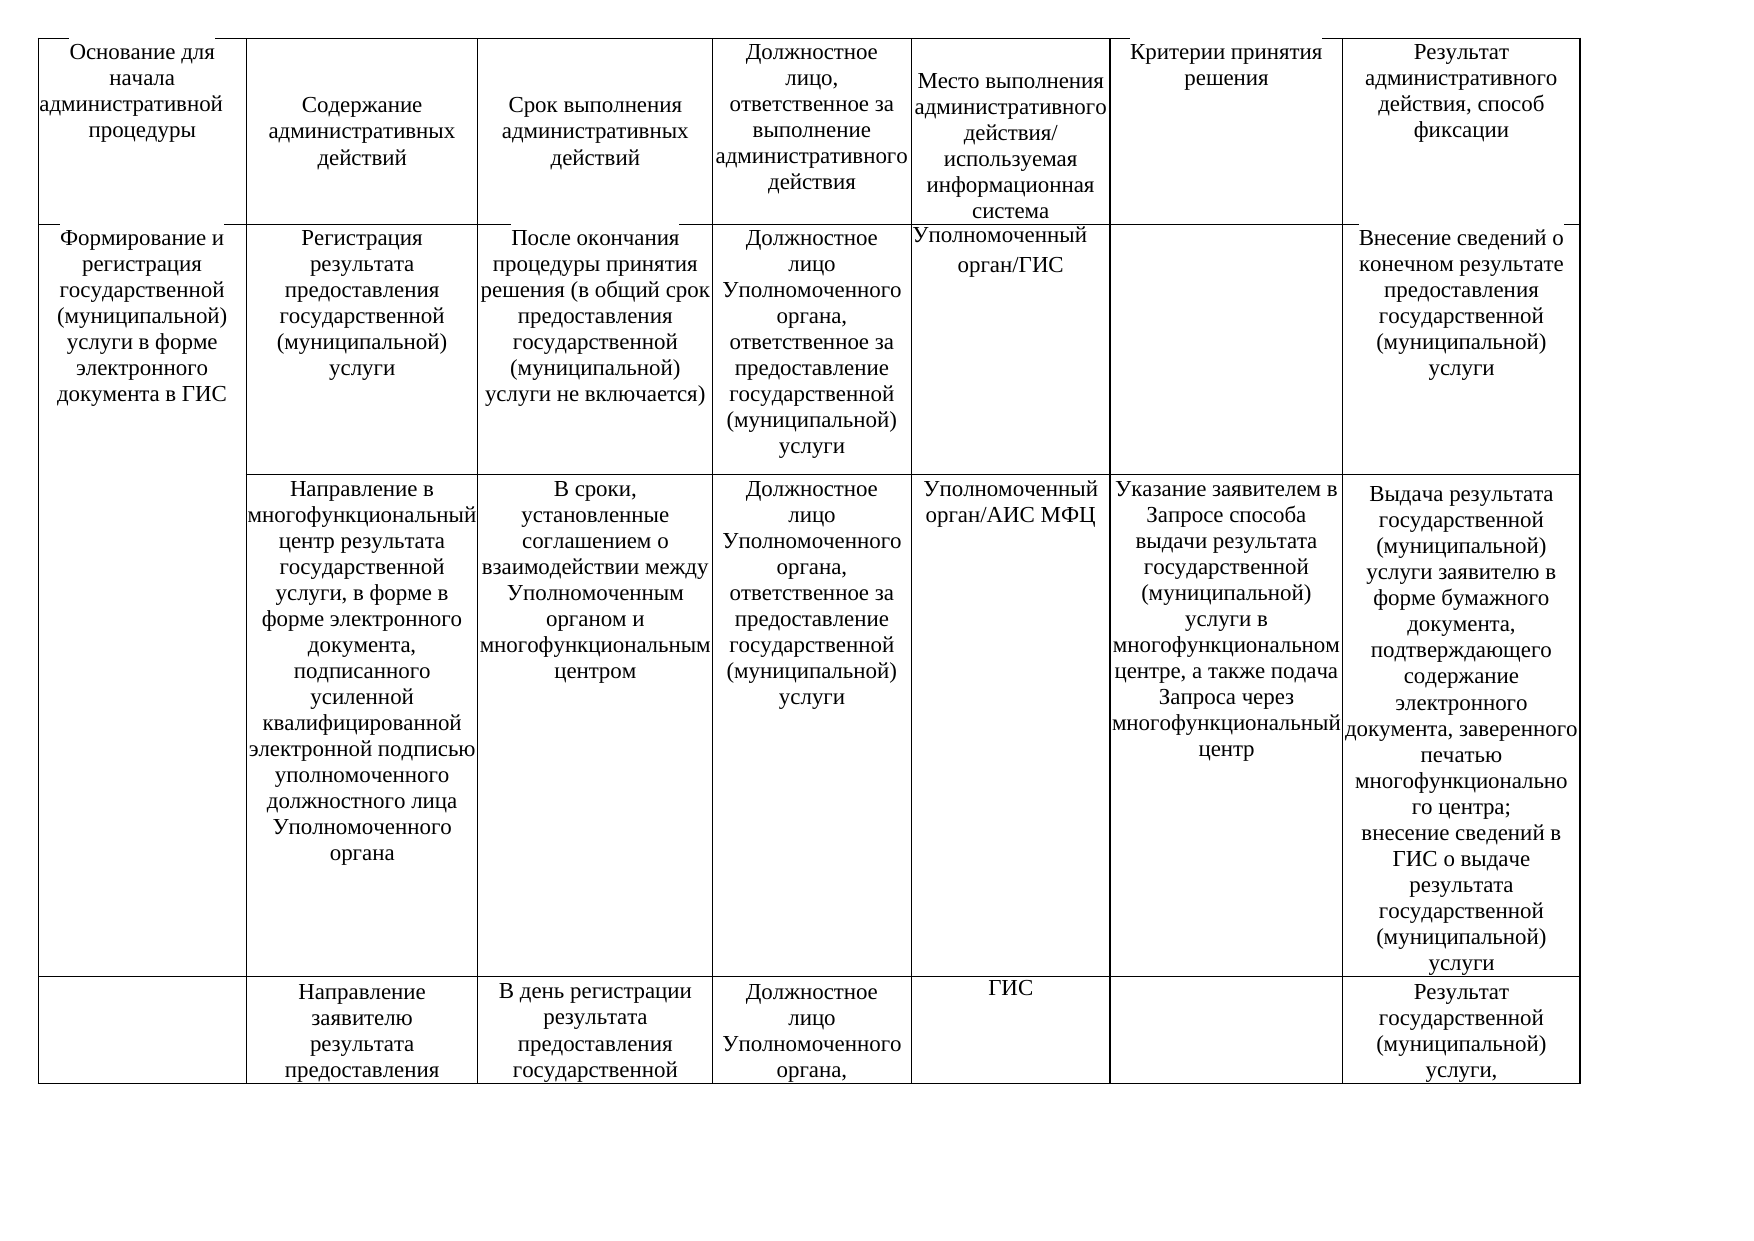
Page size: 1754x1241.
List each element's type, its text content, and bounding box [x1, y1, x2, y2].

table_cell Уполномоченный орган/АИС МФЦ [912, 475, 1109, 976]
table_header Срок выполнения административных действий [478, 39, 712, 223]
table_cell Должностное лицо Уполномоченного органа, ответственное за предоставление государственной (муниципальной) услуги [713, 475, 911, 976]
table_cell В день регистрации результата предоставления государственной [478, 977, 712, 1083]
table_cell Внесение сведений о конечном результате предоставления государственной (муниципальной) услуги [1343, 225, 1579, 474]
table_cell Регистрация результата предоставления государственной (муниципальной) услуги [247, 225, 477, 474]
table_header Результат административного действия, способ фиксации [1343, 39, 1579, 223]
table_cell Уполномоченный орган/ГИС [912, 225, 1109, 474]
table_header Содержание административных действий [247, 39, 477, 223]
table_cell Должностное лицо Уполномоченного органа, ответственное за предоставление государственной (муниципальной) услуги [713, 225, 911, 474]
table_cell В сроки, установленные соглашением о взаимодействии между Уполномоченным органом и многофункциональным центром [478, 475, 712, 976]
table_header Критерии принятия решения [1111, 39, 1342, 223]
table_cell [39, 977, 246, 1083]
table_cell ГИС [912, 977, 1109, 1083]
table_cell Должностное лицо Уполномоченного органа, [713, 977, 911, 1083]
table_header Основание для начала административной процедуры [39, 39, 246, 223]
table_cell Выдача результата государственной (муниципальной) услуги заявителю в форме бумажного документа, подтверждающего содержание электронного документа, заверенного печатью многофункционально го центра; внесение сведений в ГИС о выдаче результата государственной (муниципальной) услуги [1343, 475, 1579, 976]
table_header Место выполнения административного действия/ используемая информационная система [912, 39, 1109, 223]
table_cell Указание заявителем в Запросе способа выдачи результата государственной (муниципальной) услуги в многофункциональном центре, а также подача Запроса через многофункциональный центр [1111, 475, 1342, 976]
table_cell Результат государственной (муниципальной) услуги, [1343, 977, 1579, 1083]
table_header Должностное лицо, ответственное за выполнение административного действия [713, 39, 911, 223]
table_cell Направление заявителю результата предоставления [247, 977, 477, 1083]
table_cell [1111, 977, 1342, 1083]
table_cell После окончания процедуры принятия решения (в общий срок предоставления государственной (муниципальной) услуги не включается) [478, 225, 712, 474]
table_cell [1111, 225, 1342, 474]
table_cell Направление в многофункциональный центр результата государственной услуги, в форме в форме электронного документа, подписанного усиленной квалифицированной электронной подписью уполномоченного должностного лица Уполномоченного органа [247, 475, 477, 976]
table_cell Формирование и регистрация государственной (муниципальной) услуги в форме электронного документа в ГИС [39, 225, 246, 976]
